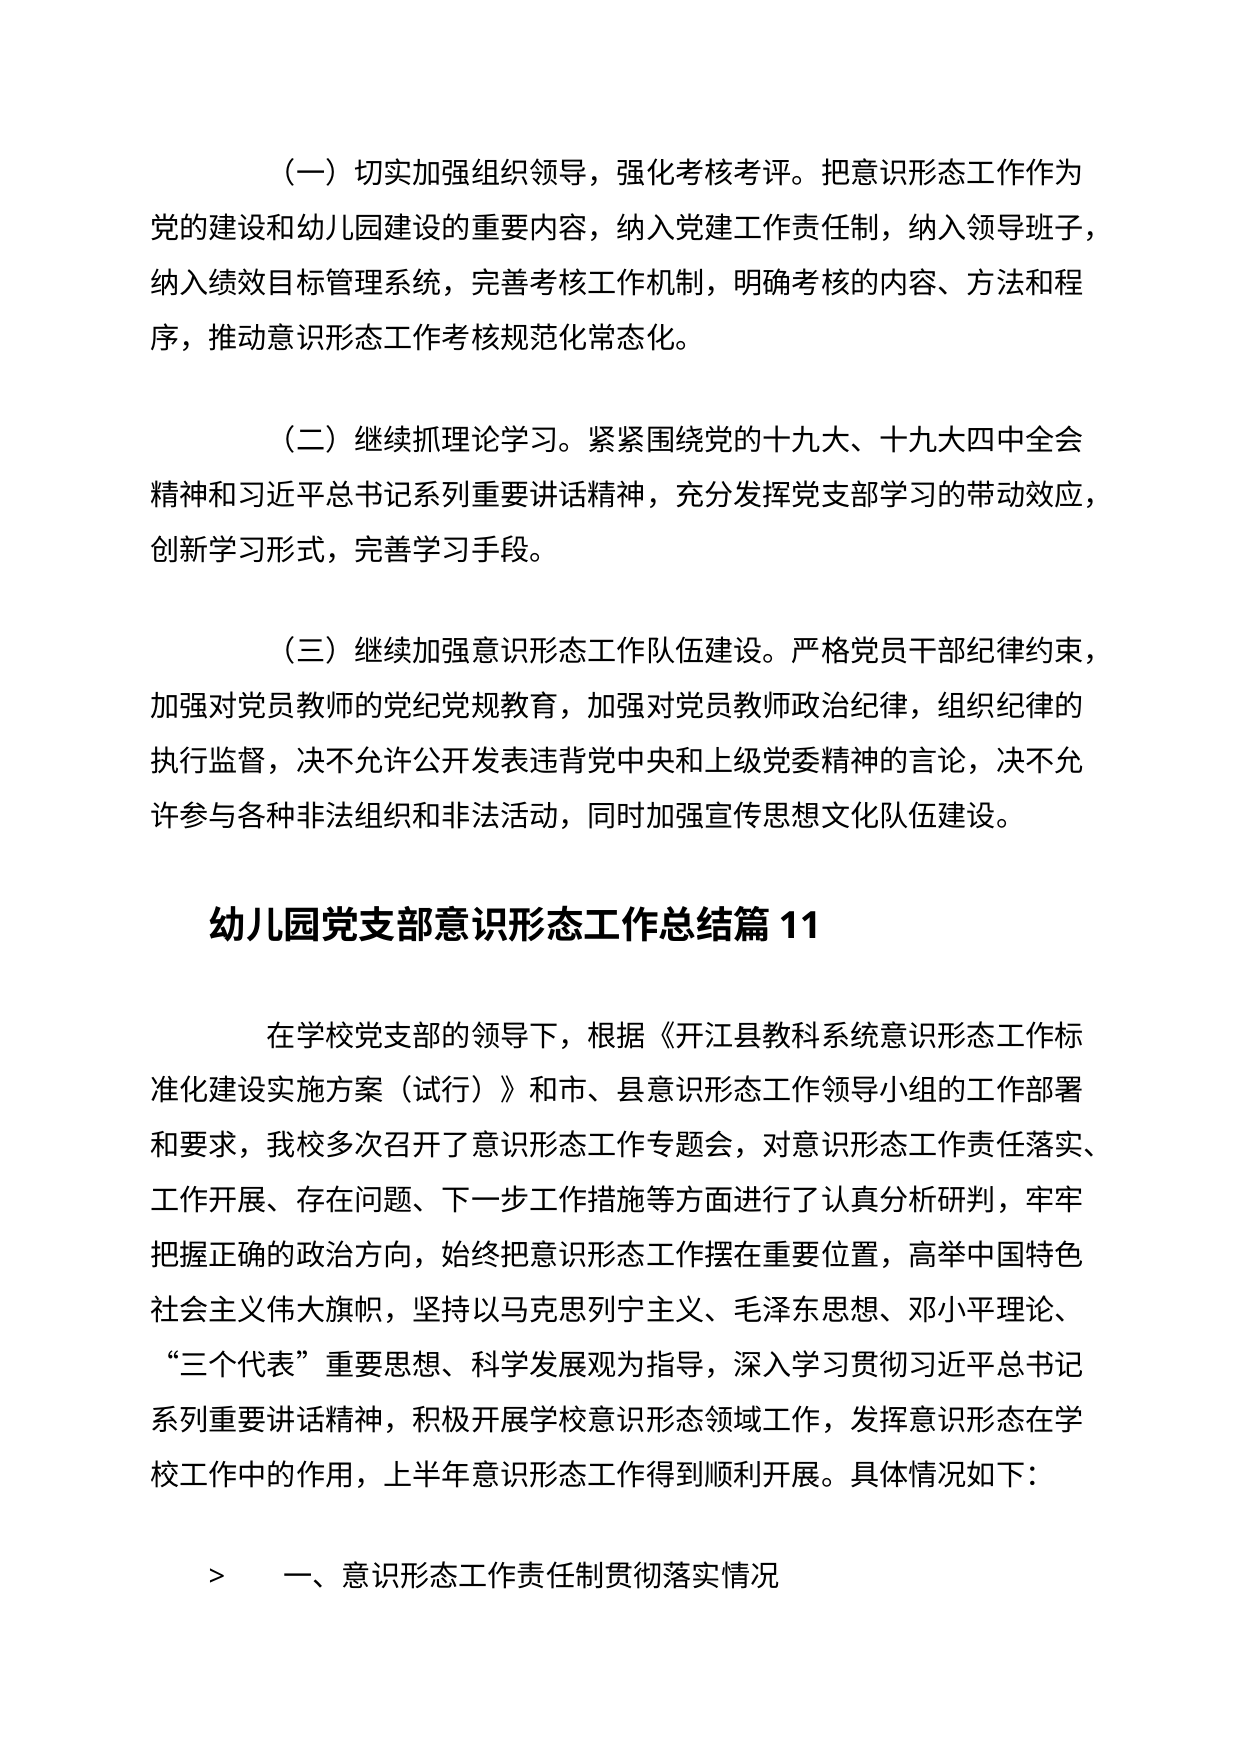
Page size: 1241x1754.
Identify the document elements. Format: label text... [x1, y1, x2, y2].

text 幼儿园党支部意识形态工作总结篇11 [150, 894, 1090, 949]
text > 一、意识形态工作责任制贯彻落实情况 [150, 1553, 1090, 1595]
text （一）切实加强组织领导，强化考核考评。把意识形态工作作为党的建设和幼儿园建设的重要内容，纳入党建工作责任制，纳入领导班子，纳入绩效目标管理系统，完善考核工作机制，明确考核的内容、方法和程序，推动意识形态工作考核规范化常态化。 [150, 150, 1090, 357]
text （三）继续加强意识形态工作队伍建设。严格党员干部纪律约束，加强对党员教师的党纪党规教育，加强对党员教师政治纪律，组织纪律的执行监督，决不允许公开发表违背党中央和上级党委精神的言论，决不允许参与各种非法组织和非法活动，同时加强宣传思想文化队伍建设。 [150, 628, 1090, 835]
text 在学校党支部的领导下，根据《开江县教科系统意识形态工作标准化建设实施方案（试行）》和市、县意识形态工作领导小组的工作部署和要求，我校多次召开了意识形态工作专题会，对意识形态工作责任落实、工作开展、存在问题、下一步工作措施等方面进行了认真分析研判，牢牢把握正确的政治方向，始终把意识形态工作摆在重要位置，高举中国特色社会主义伟大旗帜，坚持以马克思列宁主义、毛泽东思想、邓小平理论、“三个代表”重要思想、科学发展观为指导，深入学习贯彻习近平总书记系列重要讲话精神，积极开展学校意识形态领域工作，发挥意识形态在学校工作中的作用，上半年意识形态工作得到顺利开展。具体情况如下： [150, 1012, 1090, 1493]
text （二）继续抓理论学习。紧紧围绕党的十九大、十九大四中全会精神和习近平总书记系列重要讲话精神，充分发挥党支部学习的带动效应，创新学习形式，完善学习手段。 [150, 416, 1090, 568]
